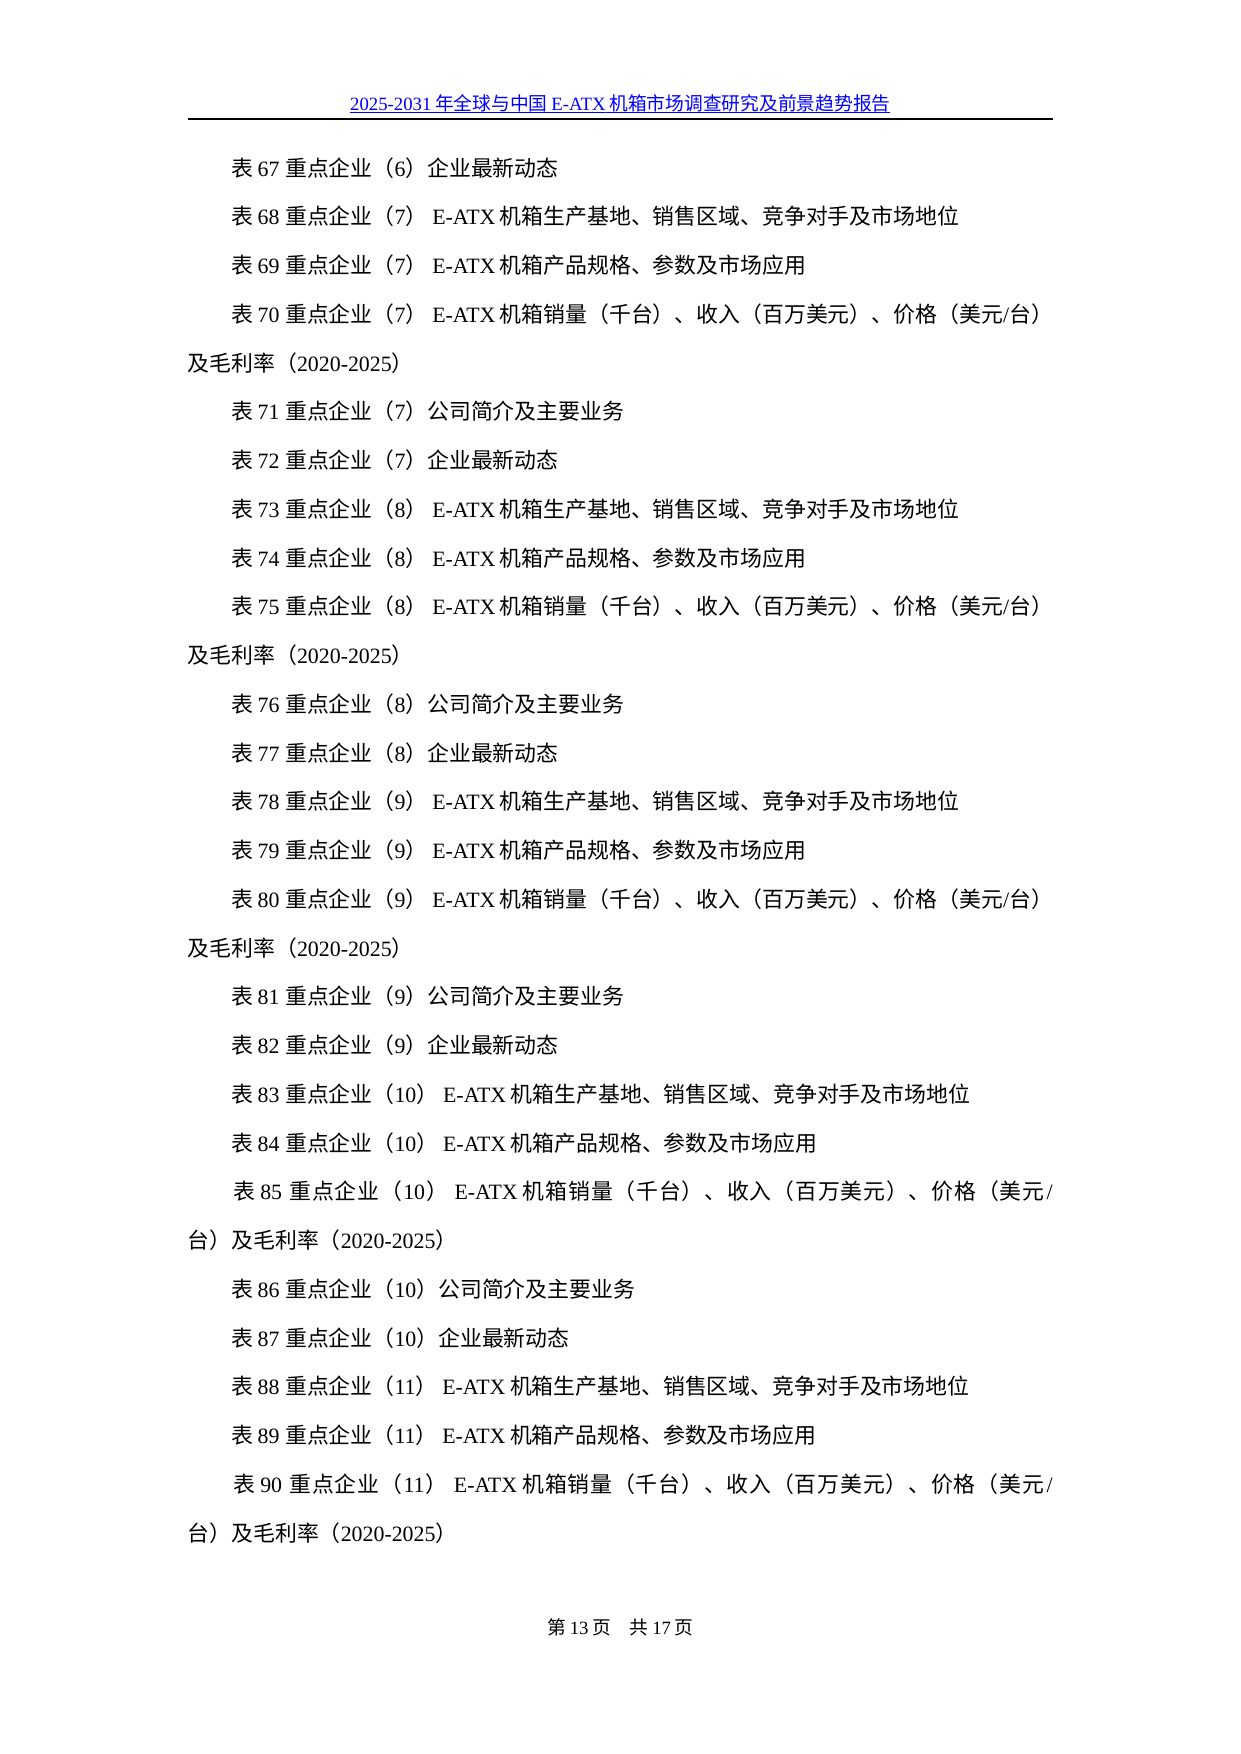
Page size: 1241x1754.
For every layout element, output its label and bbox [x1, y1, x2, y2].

text [187, 150, 1053, 1548]
